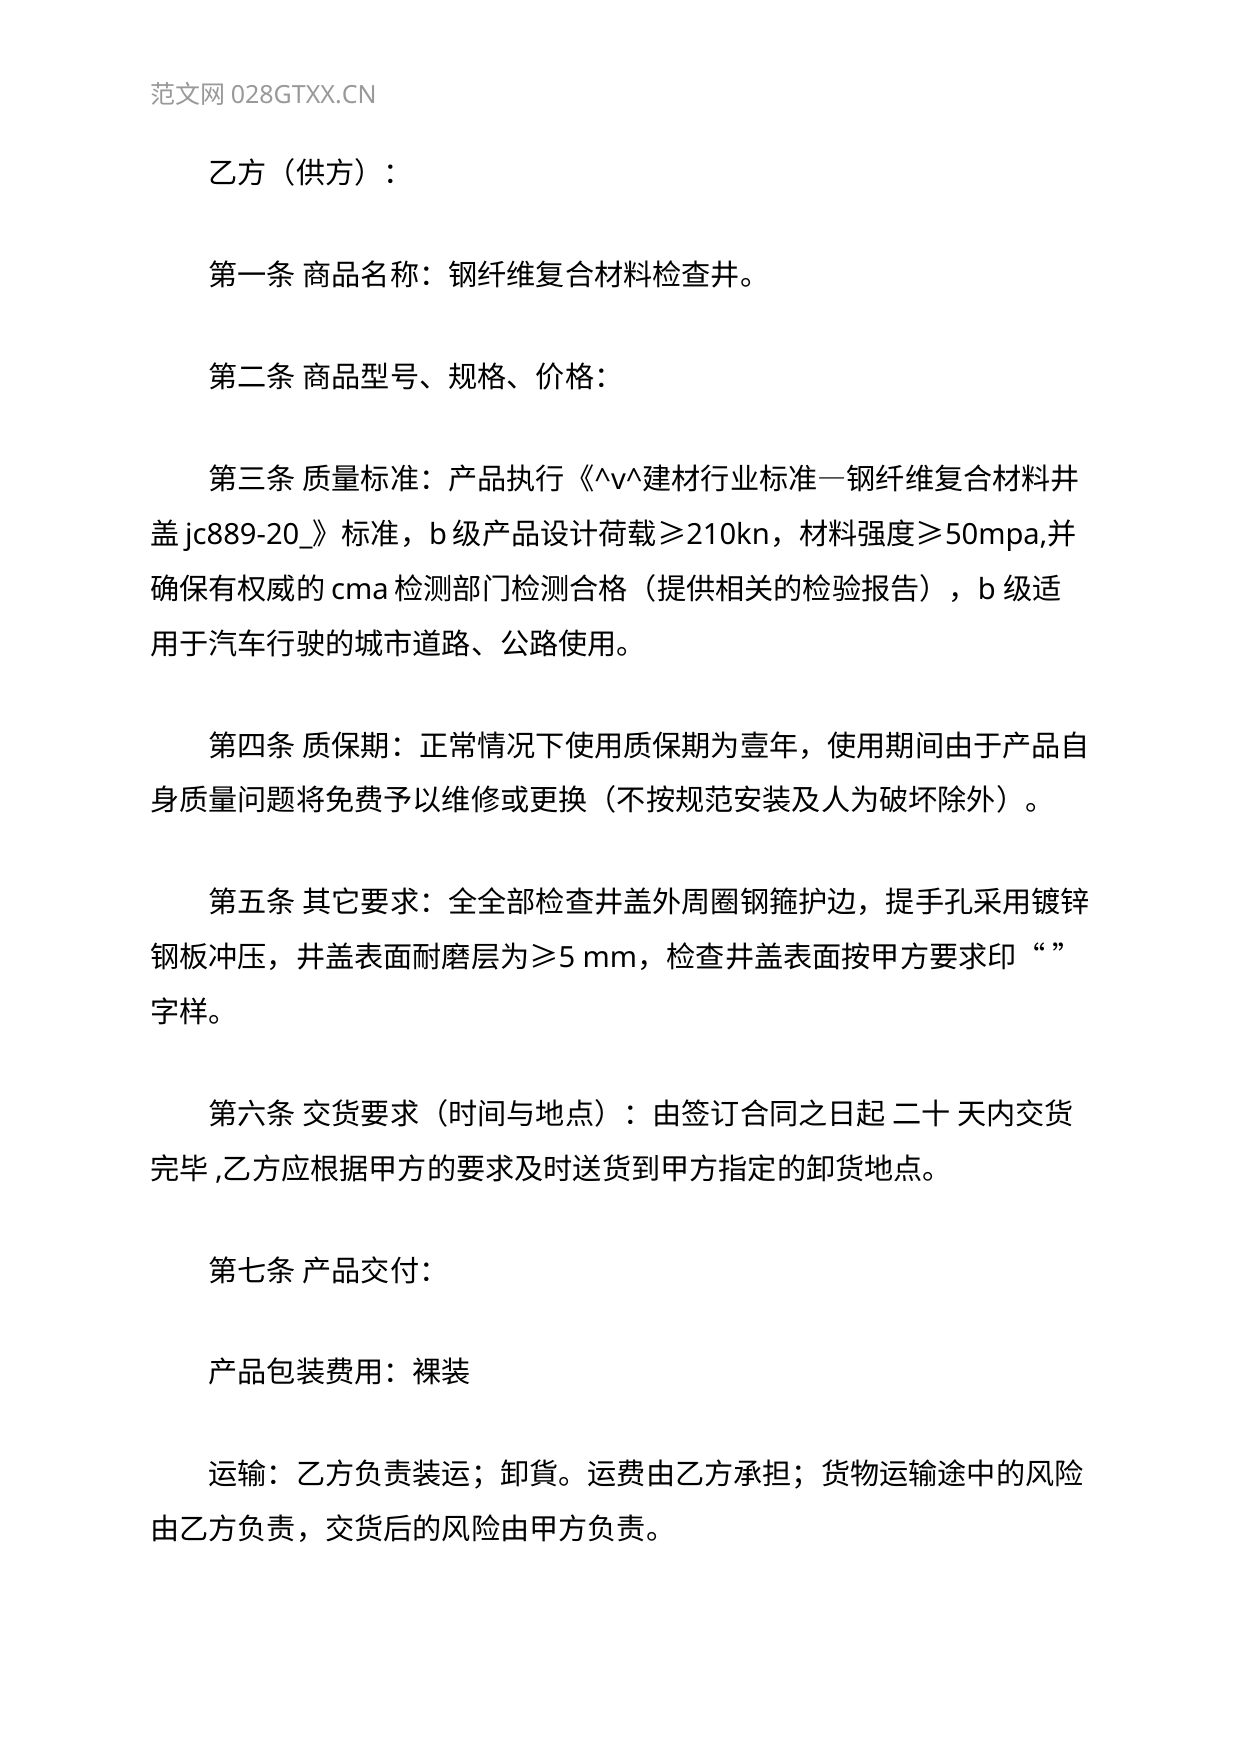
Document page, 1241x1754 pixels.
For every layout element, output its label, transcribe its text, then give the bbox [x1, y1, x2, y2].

text 产品包装费用：裸装 [150, 1349, 1090, 1391]
text 第二条 商品型号、规格、价格： [150, 353, 1090, 396]
text 第一条 商品名称：钢纤维复合材料检查井。 [150, 252, 1090, 294]
text 第五条 其它要求：全全部检查井盖外周圈钢箍护边，提手孔采用镀锌钢板冲压，井盖表面耐磨层为≥5 mm，检查井盖表面按甲方要求印“ ”字样。 [150, 879, 1090, 1031]
text 乙方（供方）： [150, 150, 1090, 192]
text 运输：乙方负责装运；卸貨。运费由乙方承担；货物运输途中的风险由乙方负责，交货后的风险由甲方负责。 [150, 1451, 1090, 1548]
text 第四条 质保期：正常情况下使用质保期为壹年，使用期间由于产品自身质量问题将免费予以维修或更换（不按规范安装及人为破坏除外）。 [150, 722, 1090, 819]
text 第七条 产品交付： [150, 1247, 1090, 1289]
text 第三条 质量标准：产品执行《^v^建材行业标准—钢纤维复合材料井盖jc889-20_》标准，b级产品设计荷载≥210kn，材料强度≥50mpa,并确保有权威的cma检测部门检测合格（提供相关的检验报告），b 级适用于汽车行驶的城市道路、公路使用。 [150, 455, 1090, 663]
text 第六条 交货要求（时间与地点）：由签订合同之日起 二十 天内交货完毕 ,乙方应根据甲方的要求及时送货到甲方指定的卸货地点。 [150, 1090, 1090, 1188]
